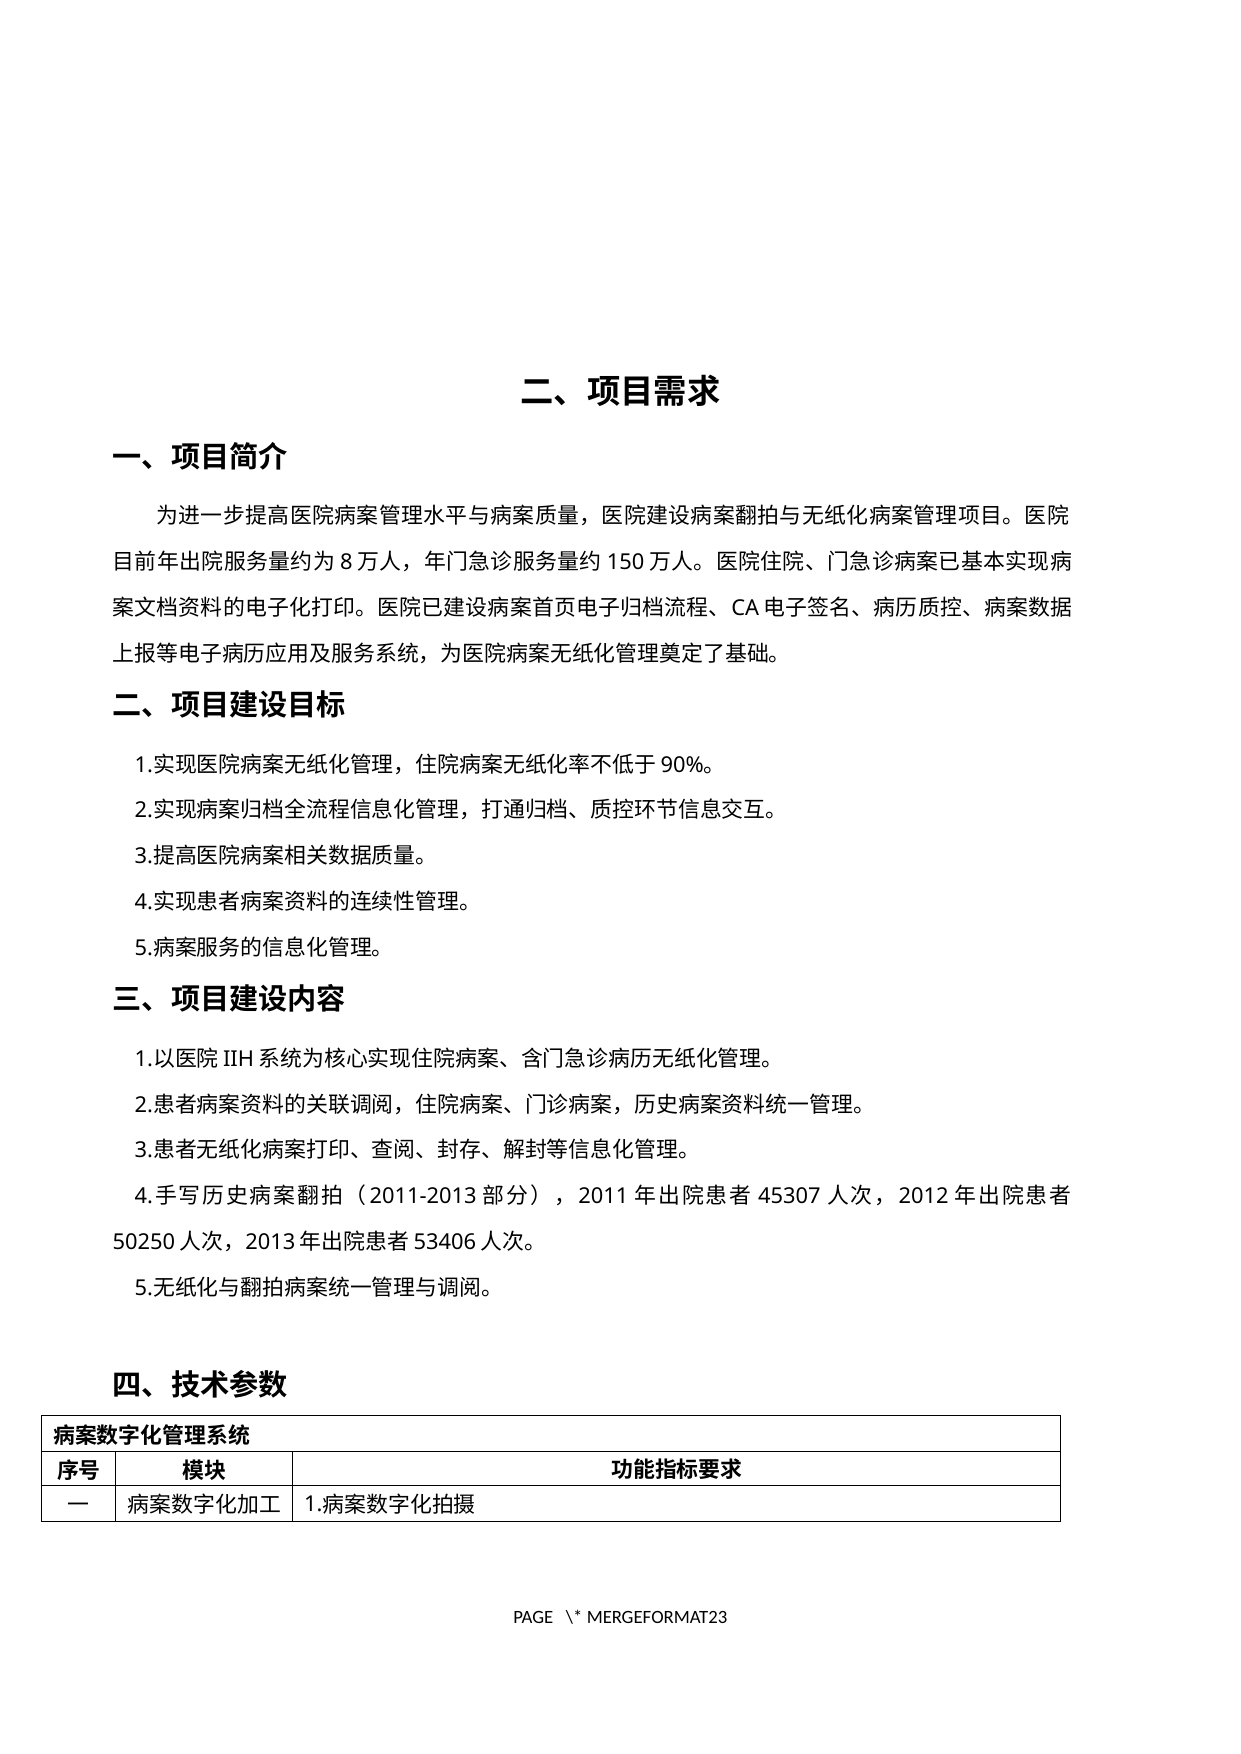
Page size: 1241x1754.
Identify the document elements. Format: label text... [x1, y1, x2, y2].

text 4.手写历史病案翻拍（2011-2013部分），2011年出院患者45307人次，2012年出院患者50250人次，2013年出院患者53406人次。 [112, 1167, 1072, 1259]
table_cell 模块 [116, 1452, 292, 1485]
text 4.实现患者病案资料的连续性管理。 [112, 873, 1072, 919]
table_cell 病案数字化加工 [116, 1486, 292, 1521]
text 2.患者病案资料的关联调阅，住院病案、门诊病案，历史病案资料统一管理。 [112, 1075, 1072, 1121]
text 二、项目建设目标 [112, 670, 1128, 735]
text 5.病案服务的信息化管理。 [112, 919, 1072, 964]
table_cell 一 [42, 1486, 115, 1521]
text 为进一步提高医院病案管理水平与病案质量，医院建设病案翻拍与无纸化病案管理项目。医院目前年出院服务量约为8万人，年门急诊服务量约150万人。医院住院、门急诊病案已基本实现病案文档资料的电子化打印。医院已建设病案首页电子归档流程、CA电子签名、病历质控、病案数据上报等电子病历应用及服务系统，为医院病案无纸化管理奠定了基础。 [112, 487, 1072, 670]
text 三、项目建设内容 [112, 964, 1128, 1029]
table_header 病案数字化管理系统 [42, 1416, 1060, 1451]
text 1.以医院IIH系统为核心实现住院病案、含门急诊病历无纸化管理。 [112, 1029, 1072, 1075]
text 二、项目需求 [112, 357, 1128, 422]
table_cell 1.病案数字化拍摄 [293, 1486, 1060, 1521]
text 5.无纸化与翻拍病案统一管理与调阅。 [112, 1259, 1072, 1304]
text 1.实现医院病案无纸化管理，住院病案无纸化率不低于90%。 [112, 735, 1072, 781]
text 四、技术参数 [112, 1350, 1128, 1415]
text 2.实现病案归档全流程信息化管理，打通归档、质控环节信息交互。 [112, 781, 1072, 827]
text 3.患者无纸化病案打印、查阅、封存、解封等信息化管理。 [112, 1121, 1072, 1167]
table_cell 功能指标要求 [293, 1452, 1060, 1485]
text 一、项目简介 [112, 422, 1128, 487]
table_cell 序号 [42, 1452, 115, 1485]
text 3.提高医院病案相关数据质量。 [112, 827, 1072, 873]
